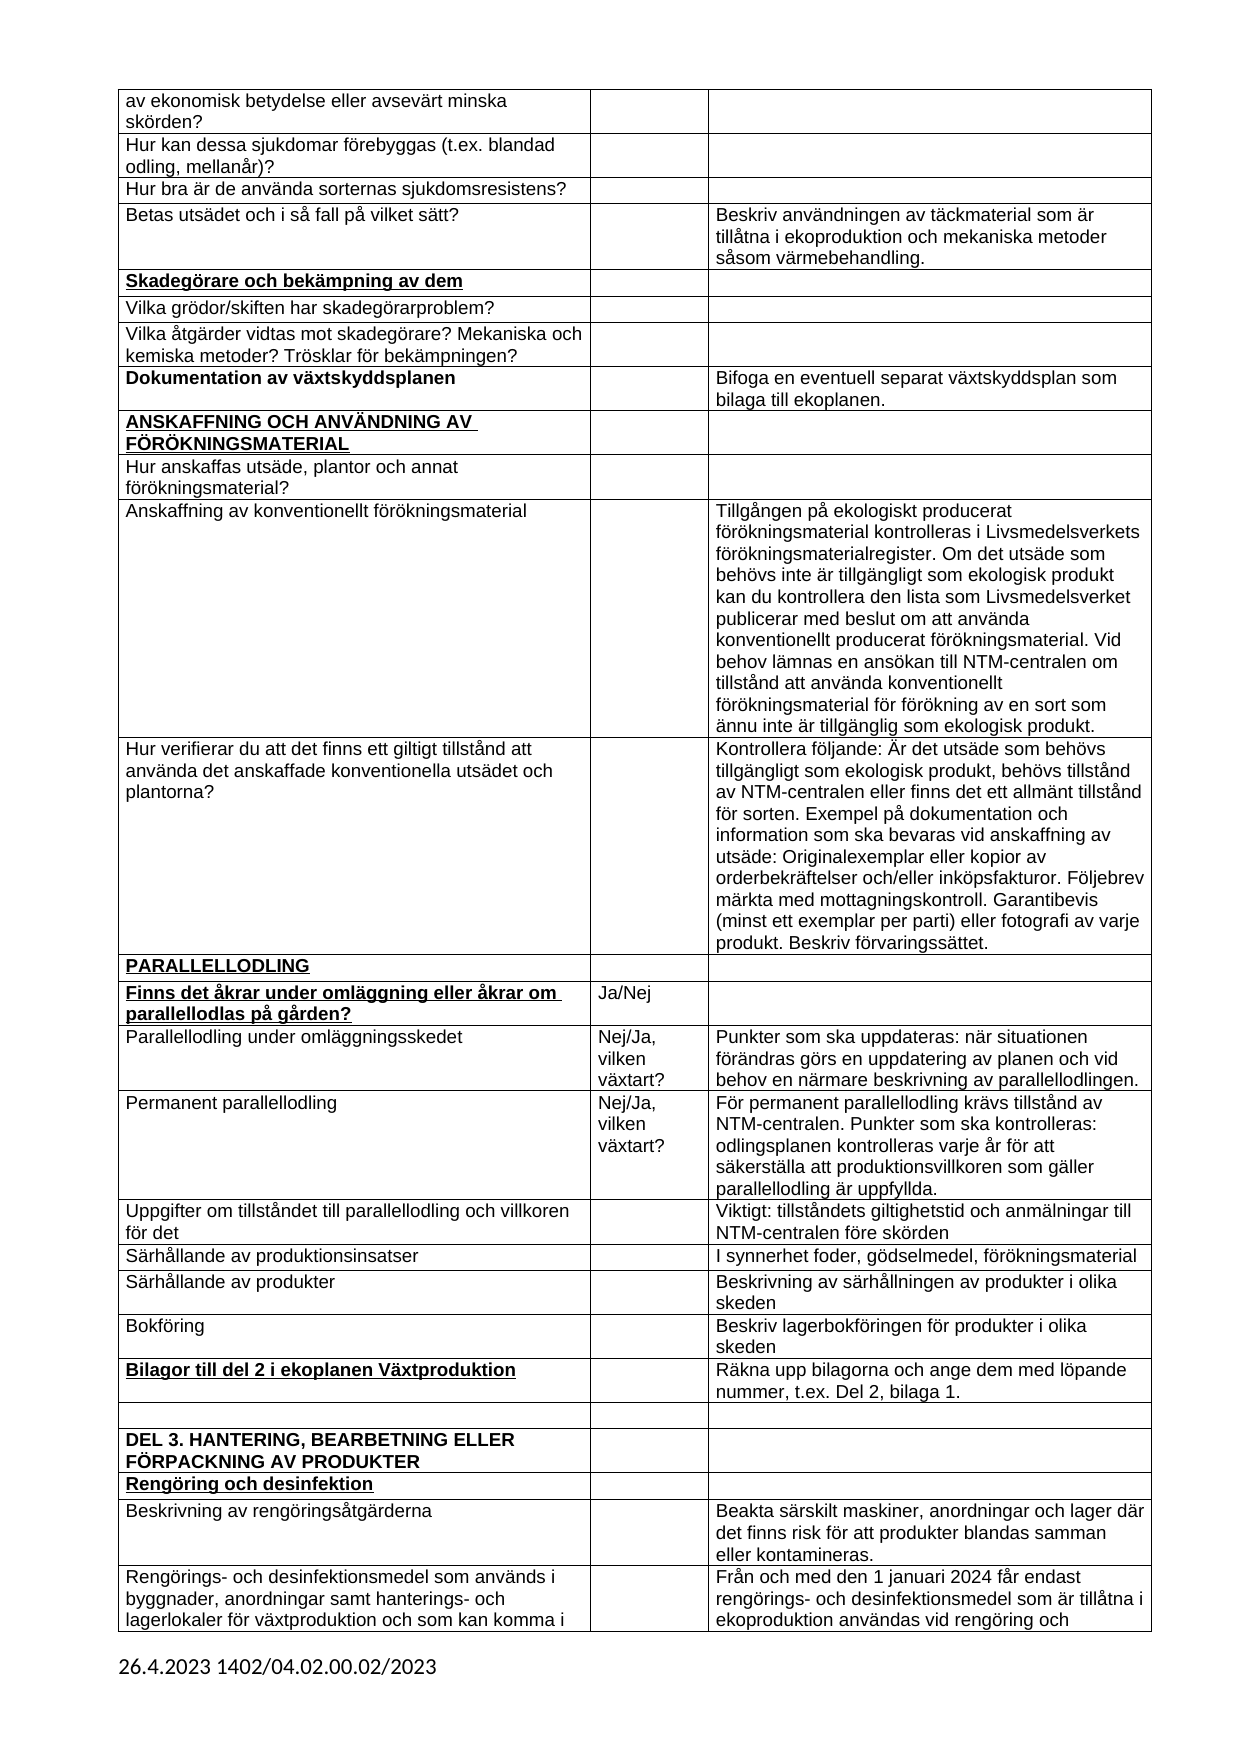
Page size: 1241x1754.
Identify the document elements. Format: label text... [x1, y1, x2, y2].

table_cell Räkna upp bilagorna och ange dem med löpande nummer, t.ex. Del 2, bilaga 1. [709, 1359, 1151, 1402]
table_cell [591, 204, 708, 269]
table_cell [591, 1315, 708, 1358]
table_cell [709, 1403, 1151, 1428]
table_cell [119, 1566, 590, 1631]
table_cell [591, 1359, 708, 1402]
table_cell Beskrivning av rengöringsåtgärderna [119, 1500, 590, 1565]
table_cell Vilka åtgärder vidtas mot skadegörare? Mekaniska och kemiska metoder? Trösklar för bekämpningen? [119, 323, 590, 366]
table_cell [591, 270, 708, 296]
table_cell Nej/Ja, vilken växtart? [591, 1091, 708, 1199]
table_cell Viktigt: tillståndets giltighetstid och anmälningar till NTM-centralen före skörden [709, 1200, 1151, 1243]
table_cell [591, 455, 708, 498]
table_cell [591, 90, 708, 133]
table_cell [591, 1403, 708, 1428]
table_cell [709, 411, 1151, 454]
table_cell I synnerhet foder, gödselmedel, förökningsmaterial [709, 1245, 1151, 1269]
table_cell [709, 297, 1151, 322]
table_cell Vilka grödor/skiften har skadegörarproblem? [119, 297, 590, 322]
table_cell Bifoga en eventuell separat växtskyddsplan som bilaga till ekoplanen. [709, 367, 1151, 410]
table_cell Ja/Nej [591, 982, 708, 1025]
table_cell [709, 323, 1151, 366]
table_cell Skadegörare och bekämpning av dem [119, 270, 590, 296]
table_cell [709, 1566, 1151, 1631]
table_cell ANSKAFFNING OCH ANVÄNDNING AV FÖRÖKNINGSMATERIAL [119, 411, 590, 454]
table_cell [591, 738, 708, 953]
table_cell Bilagor till del 2 i ekoplanen Växtproduktion [119, 1359, 590, 1402]
table_cell [591, 1566, 708, 1631]
table_cell Hur verifierar du att det finns ett giltigt tillstånd att använda det anskaffade konventionella utsädet och plantorna? [119, 738, 590, 953]
table_cell Permanent parallellodling [119, 1091, 590, 1199]
table_cell Beskrivning av särhållningen av produkter i olika skeden [709, 1271, 1151, 1314]
table_cell [709, 90, 1151, 133]
table_cell Hur kan dessa sjukdomar förebyggas (t.ex. blandad odling, mellanår)? [119, 134, 590, 177]
table_cell Parallellodling under omläggningsskedet [119, 1026, 590, 1090]
table_cell Kontrollera följande: Är det utsäde som behövs tillgängligt som ekologisk produkt, behövs tillstånd av NTM-centralen eller finns det ett allmänt tillstånd för sorten. Exempel på dokumentation och information som ska bevaras vid anskaffning av utsäde: Originalexemplar eller kopior av orderbekräftelser och/eller inköpsfakturor. Följebrev märkta med mottagningskontroll. Garantibevis (minst ett exemplar per parti) eller fotografi av varje produkt. Beskriv förvaringssättet. [709, 738, 1151, 953]
table_cell Särhållande av produkter [119, 1271, 590, 1314]
table_cell [591, 297, 708, 322]
table_cell Beskriv användningen av täckmaterial som är tillåtna i ekoproduktion och mekaniska metoder såsom värmebehandling. [709, 204, 1151, 269]
table_cell [591, 500, 708, 737]
table_cell [591, 323, 708, 366]
table_cell [709, 955, 1151, 981]
table_cell Dokumentation av växtskyddsplanen [119, 367, 590, 410]
table_cell [709, 982, 1151, 1025]
table_cell Tillgången på ekologiskt producerat förökningsmaterial kontrolleras i Livsmedelsverkets förökningsmaterialregister. Om det utsäde som behövs inte är tillgängligt som ekologisk produkt kan du kontrollera den lista som Livsmedelsverket publicerar med beslut om att använda konventionellt producerat förökningsmaterial. Vid behov lämnas en ansökan till NTM-centralen om tillstånd att använda konventionellt förökningsmaterial för förökning av en sort som ännu inte är tillgänglig som ekologisk produkt. [709, 500, 1151, 737]
table_cell Hur bra är de använda sorternas sjukdomsresistens? [119, 178, 590, 203]
table_cell Uppgifter om tillståndet till parallellodling och villkoren för det [119, 1200, 590, 1243]
table_cell [709, 178, 1151, 203]
table_cell [709, 455, 1151, 498]
table_cell [591, 1500, 708, 1565]
table_cell Rengöring och desinfektion [119, 1473, 590, 1499]
table_cell [591, 367, 708, 410]
table_cell Bokföring [119, 1315, 590, 1358]
table_cell [591, 1429, 708, 1472]
table_cell DEL 3. HANTERING, BEARBETNING ELLER FÖRPACKNING AV PRODUKTER [119, 1429, 590, 1472]
table_cell Beakta särskilt maskiner, anordningar och lager där det finns risk för att produkter blandas samman eller kontamineras. [709, 1500, 1151, 1565]
table_cell [709, 1429, 1151, 1472]
table_cell [591, 1473, 708, 1499]
table_cell Hur anskaffas utsäde, plantor och annat förökningsmaterial? [119, 455, 590, 498]
table_cell [591, 1200, 708, 1243]
table_cell [591, 411, 708, 454]
table_cell Särhållande av produktionsinsatser [119, 1245, 590, 1269]
table_cell [709, 270, 1151, 296]
table_cell Nej/Ja, vilken växtart? [591, 1026, 708, 1090]
table_cell [709, 134, 1151, 177]
table_cell Finns det åkrar under omläggning eller åkrar om parallellodlas på gården? [119, 982, 590, 1025]
table_cell Anskaffning av konventionellt förökningsmaterial [119, 500, 590, 737]
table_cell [119, 90, 590, 133]
table_cell [591, 1245, 708, 1269]
table_cell [591, 178, 708, 203]
table_cell Punkter som ska uppdateras: när situationen förändras görs en uppdatering av planen och vid behov en närmare beskrivning av parallellodlingen. [709, 1026, 1151, 1090]
table_cell [591, 1271, 708, 1314]
table_cell [119, 1403, 590, 1428]
table_cell [591, 955, 708, 981]
table_cell För permanent parallellodling krävs tillstånd av NTM-centralen. Punkter som ska kontrolleras: odlingsplanen kontrolleras varje år för att säkerställa att produktionsvillkoren som gäller parallellodling är uppfyllda. [709, 1091, 1151, 1199]
table_cell PARALLELLODLING [119, 955, 590, 981]
table_cell Betas utsädet och i så fall på vilket sätt? [119, 204, 590, 269]
table_cell [709, 1473, 1151, 1499]
table_cell [591, 134, 708, 177]
table_cell Beskriv lagerbokföringen för produkter i olika skeden [709, 1315, 1151, 1358]
